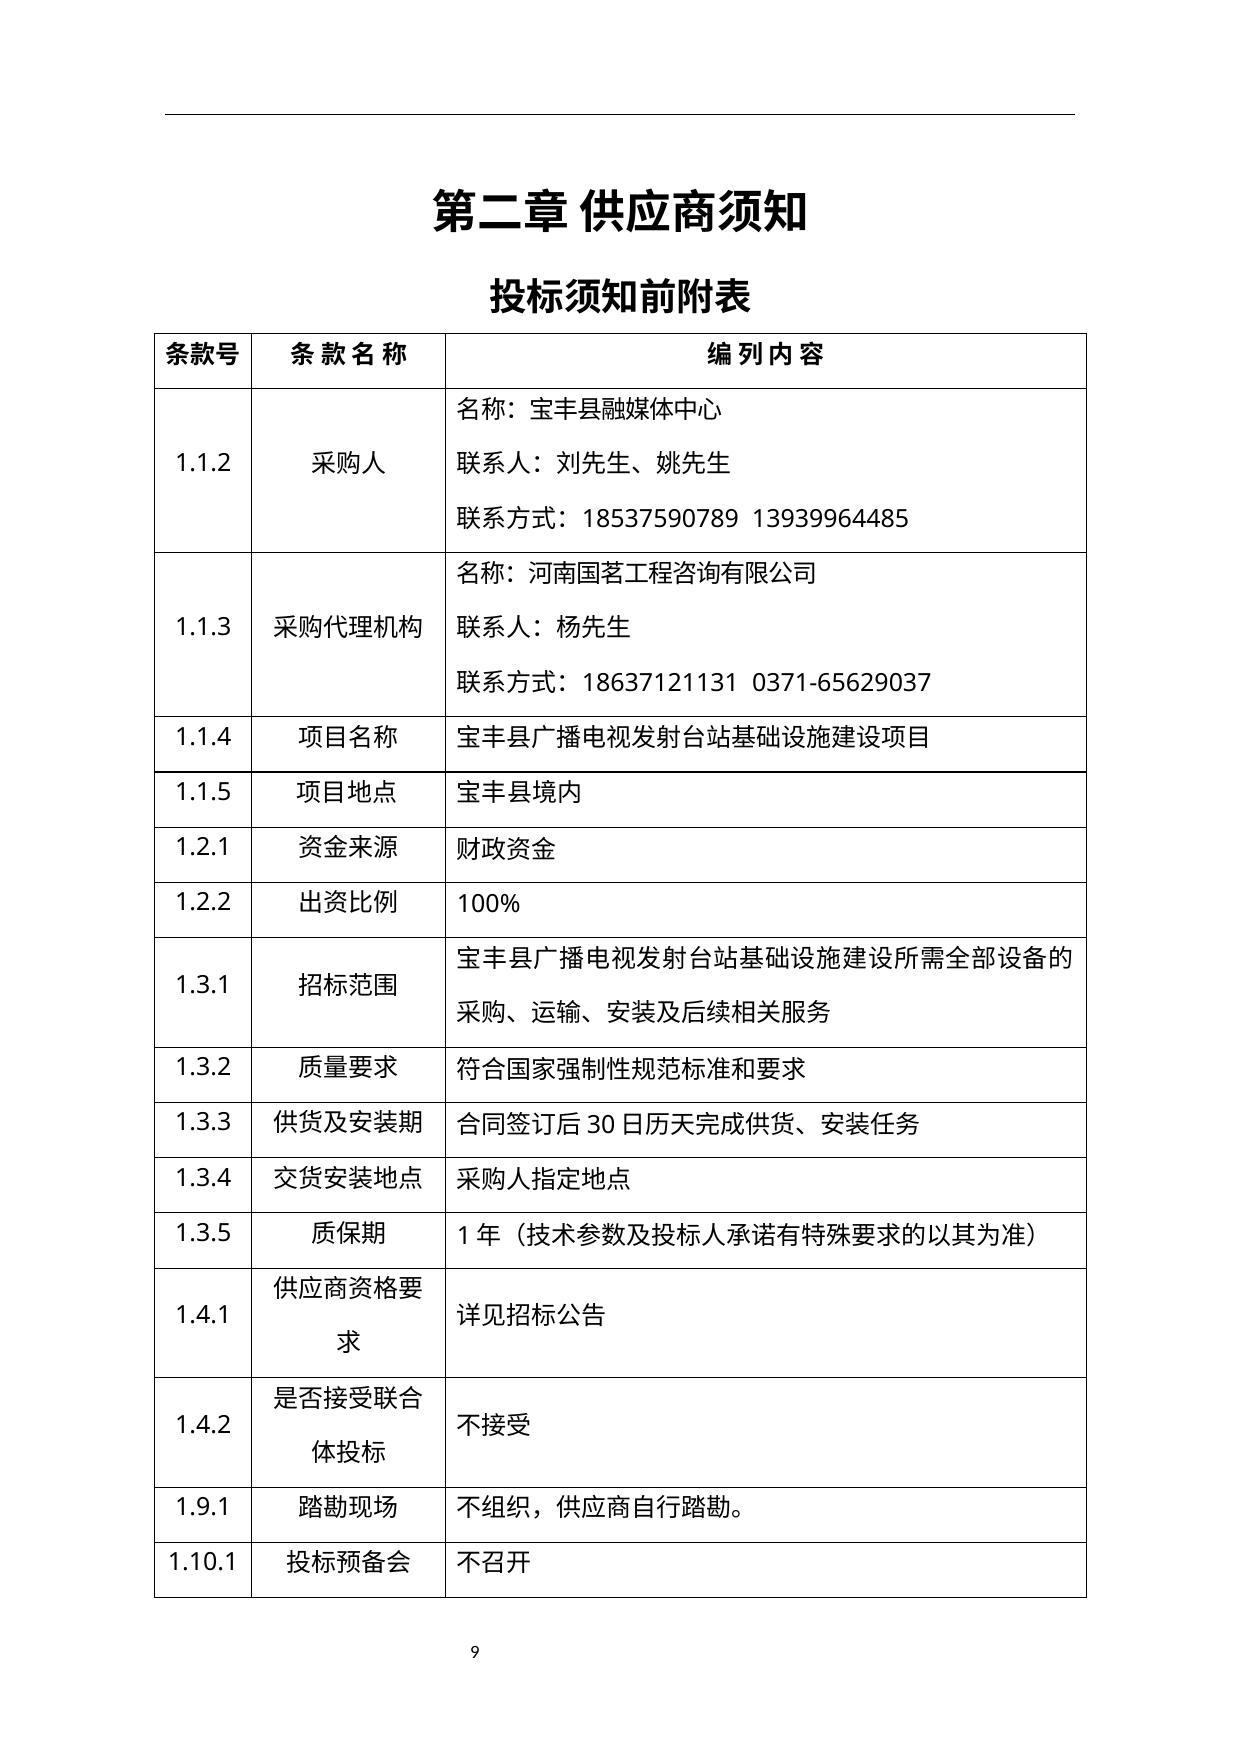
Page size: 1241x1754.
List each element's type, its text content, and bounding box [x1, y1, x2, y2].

table_header 条款号 [155, 334, 251, 388]
table_cell 项目名称 [252, 717, 445, 771]
table_header 编 列 内 容 [446, 334, 1086, 388]
table_cell 不召开 [446, 1543, 1086, 1597]
table_cell 采购人 [252, 389, 445, 552]
table_cell 1.1.4 [155, 717, 251, 771]
table_cell 宝丰县广播电视发射台站基础设施建设所需全部设备的采购、运输、安装及后续相关服务 [446, 938, 1086, 1047]
table_header 条 款 名 称 [252, 334, 445, 388]
table_cell 符合国家强制性规范标准和要求 [446, 1048, 1086, 1102]
table_cell 宝丰县境内 [446, 773, 1086, 827]
table_cell 宝丰县广播电视发射台站基础设施建设项目 [446, 717, 1086, 771]
table_cell 1.3.5 [155, 1213, 251, 1267]
table_cell 1.3.3 [155, 1103, 251, 1157]
table_cell 财政资金 [446, 828, 1086, 882]
table_cell 1.2.1 [155, 828, 251, 882]
table_cell 1.9.1 [155, 1488, 251, 1542]
table_cell 不接受 [446, 1378, 1086, 1487]
table_cell 踏勘现场 [252, 1488, 445, 1542]
table_cell 1年（技术参数及投标人承诺有特殊要求的以其为准） [446, 1213, 1086, 1267]
table_cell 名称：宝丰县融媒体中心 联系人：刘先生、姚先生 联系方式：18537590789 13939964485 [446, 389, 1086, 552]
table_cell 采购人指定地点 [446, 1158, 1086, 1212]
table_cell 1.3.4 [155, 1158, 251, 1212]
table_cell 1.1.3 [155, 553, 251, 716]
table_cell 1.10.1 [155, 1543, 251, 1597]
table_cell 出资比例 [252, 883, 445, 937]
table_cell 1.1.5 [155, 773, 251, 827]
table_cell 交货安装地点 [252, 1158, 445, 1212]
table_cell 项目地点 [252, 773, 445, 827]
table_cell 供应商资格要求 [252, 1269, 445, 1377]
table_cell 质量要求 [252, 1048, 445, 1102]
table_cell 采购代理机构 [252, 553, 445, 716]
table_cell 详见招标公告 [446, 1269, 1086, 1377]
table_cell 1.4.1 [155, 1269, 251, 1377]
table_cell 名称：河南国茗工程咨询有限公司 联系人：杨先生 联系方式：18637121131 0371-65629037 [446, 553, 1086, 716]
subtitle 投标须知前附表 [165, 266, 1075, 321]
table_cell 质保期 [252, 1213, 445, 1267]
table_cell 资金来源 [252, 828, 445, 882]
table_cell 1.3.1 [155, 938, 251, 1047]
table_cell 投标预备会 [252, 1543, 445, 1597]
table_cell 100% [446, 883, 1086, 937]
table_cell 是否接受联合体投标 [252, 1378, 445, 1487]
table_cell 供货及安装期 [252, 1103, 445, 1157]
table_cell 1.3.2 [155, 1048, 251, 1102]
table_cell 合同签订后30日历天完成供货、安装任务 [446, 1103, 1086, 1157]
table_cell 招标范围 [252, 938, 445, 1047]
subtitle 第二章 供应商须知 [165, 175, 1075, 241]
table_cell 1.1.2 [155, 389, 251, 552]
table_cell 1.4.2 [155, 1378, 251, 1487]
table_cell 不组织，供应商自行踏勘。 [446, 1488, 1086, 1542]
table_cell 1.2.2 [155, 883, 251, 937]
